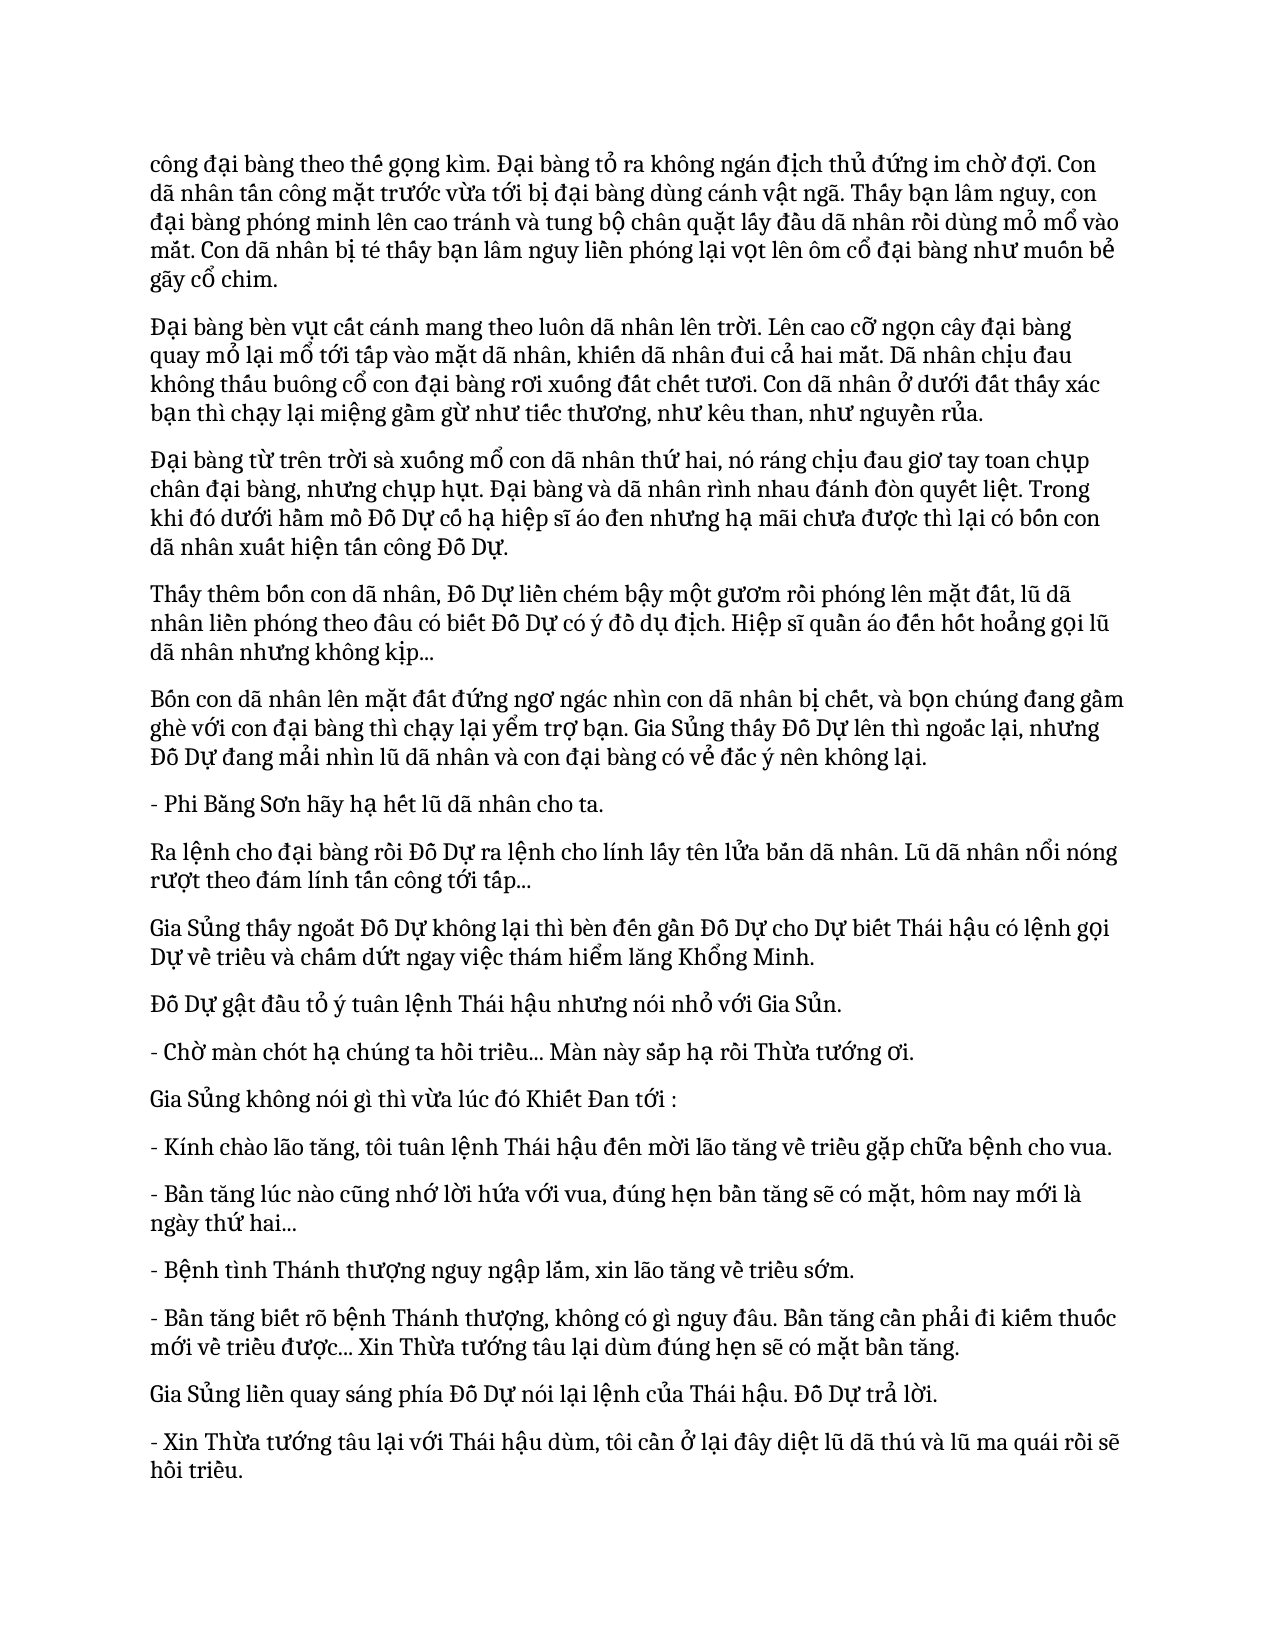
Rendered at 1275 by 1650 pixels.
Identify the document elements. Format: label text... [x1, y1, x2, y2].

text Đại bàng từ trên trời sà xuống mổ con dã nhân thứ hai, nó ráng chịu đau giơ tay toan chụp chân đại bàng, nhưng chụp hụt. Đại bàng và dã nhân rình nhau đánh đòn quyết liệt. Trong khi đó dưới hầm mồ Đỗ Dự cố hạ hiệp sĩ áo đen nhưng hạ mãi chưa được thì lại có bốn con dã nhân xuất hiện tấn công Đỗ Dự. [150, 446, 1125, 561]
text - Bần tăng biết rõ bệnh Thánh thượng, không có gì nguy đâu. Bần tăng cần phải đi kiếm thuốc mới về triều được... Xin Thừa tướng tâu lại dùm đúng hẹn sẽ có mặt bần tăng. [150, 1304, 1125, 1361]
text Bốn con dã nhân lên mặt đất đứng ngơ ngác nhìn con dã nhân bị chết, và bọn chúng đang gầm ghè với con đại bàng thì chạy lại yểm trợ bạn. Gia Sủng thấy Đỗ Dự lên thì ngoắc lại, nhưng Đỗ Dự đang mải nhìn lũ dã nhân và con đại bàng có vẻ đắc ý nên không lại. [150, 685, 1125, 771]
text - Chờ màn chót hạ chúng ta hồi triều... Màn này sắp hạ rồi Thừa tướng ơi. [150, 1037, 1125, 1066]
text Gia Sủng thấy ngoắt Đỗ Dự không lại thì bèn đến gần Đỗ Dự cho Dự biết Thái hậu có lệnh gọi Dự về triều và chấm dứt ngay việc thám hiểm lăng Khổng Minh. [150, 914, 1125, 971]
text Đỗ Dự gật đầu tỏ ý tuân lệnh Thái hậu nhưng nói nhỏ với Gia Sủn. [150, 990, 1125, 1019]
text Đại bàng bèn vụt cất cánh mang theo luôn dã nhân lên trời. Lên cao cỡ ngọn cây đại bàng quay mỏ lại mổ tới tấp vào mặt dã nhân, khiến dã nhân đui cả hai mắt. Dã nhân chịu đau không thấu buông cổ con đại bàng rơi xuống đất chết tươi. Con dã nhân ở dưới đất thấy xác bạn thì chạy lại miệng gầm gừ như tiếc thương, như kêu than, như nguyền rủa. [150, 312, 1125, 427]
text Thấy thêm bốn con dã nhân, Đỗ Dự liền chém bậy một gươm rồi phóng lên mặt đất, lũ dã nhân liền phóng theo đâu có biết Đỗ Dự có ý đồ dụ địch. Hiệp sĩ quần áo đến hốt hoảng gọi lũ dã nhân nhưng không kịp... [150, 580, 1125, 666]
text Gia Sủng không nói gì thì vừa lúc đó Khiết Đan tới : [150, 1085, 1125, 1114]
text Ra lệnh cho đại bàng rồi Đỗ Dự ra lệnh cho lính lấy tên lửa bắn dã nhân. Lũ dã nhân nổi nóng rượt theo đám lính tấn công tới tấp... [150, 837, 1125, 895]
text - Bần tăng lúc nào cũng nhớ lời hứa với vua, đúng hẹn bần tăng sẽ có mặt, hôm nay mới là ngày thứ hai... [150, 1180, 1125, 1237]
text - Bệnh tình Thánh thượng nguy ngập lắm, xin lão tăng về triều sớm. [150, 1256, 1125, 1285]
text - Phi Bằng Sơn hãy hạ hết lũ dã nhân cho ta. [150, 790, 1125, 819]
text - Xin Thừa tướng tâu lại với Thái hậu dùm, tôi cần ở lại đây diệt lũ dã thú và lũ ma quái rồi sẽ hồi triều. [150, 1427, 1125, 1485]
text - Kính chào lão tăng, tôi tuân lệnh Thái hậu đến mời lão tăng về triều gặp chữa bệnh cho vua. [150, 1132, 1125, 1161]
text Gia Sủng liền quay sáng phía Đỗ Dự nói lại lệnh của Thái hậu. Đỗ Dự trả lời. [150, 1380, 1125, 1409]
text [150, 150, 1125, 294]
